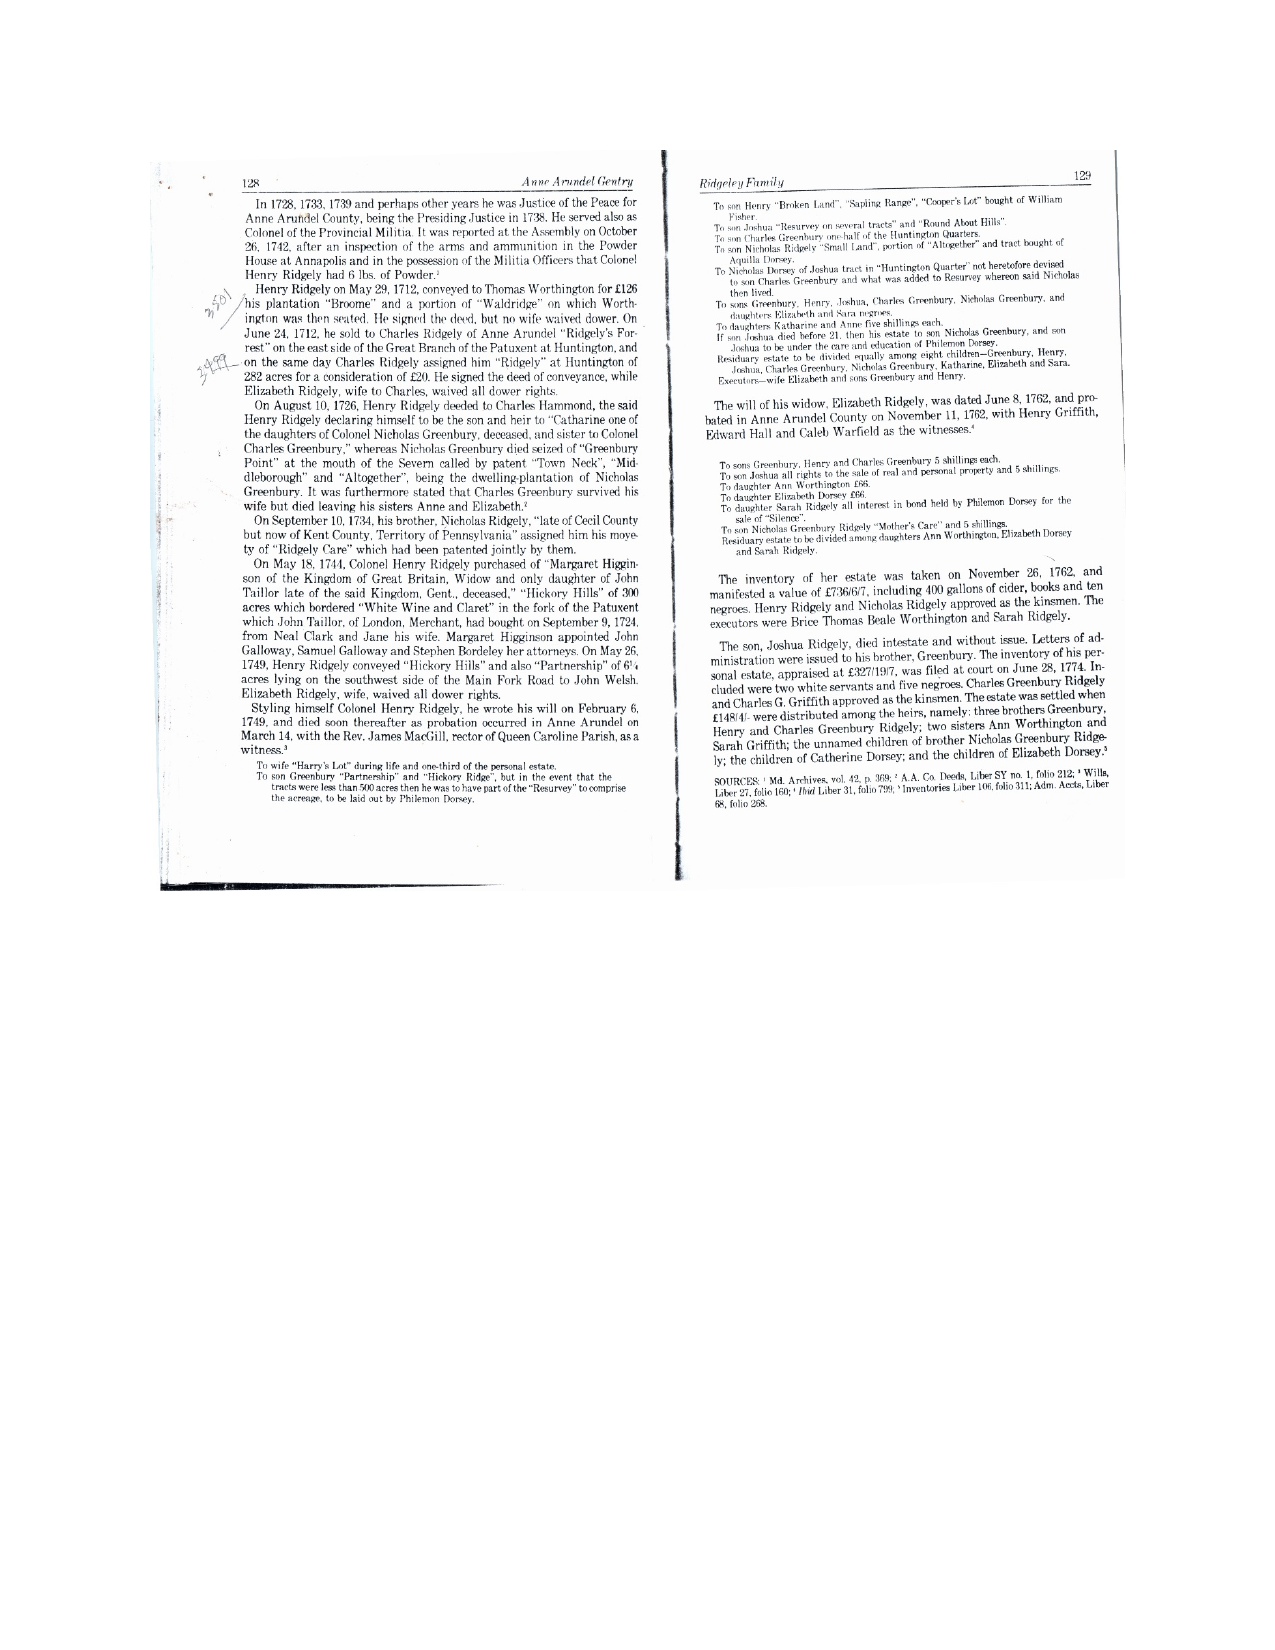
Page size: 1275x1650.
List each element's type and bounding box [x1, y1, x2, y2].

picture [150, 150, 1125, 891]
